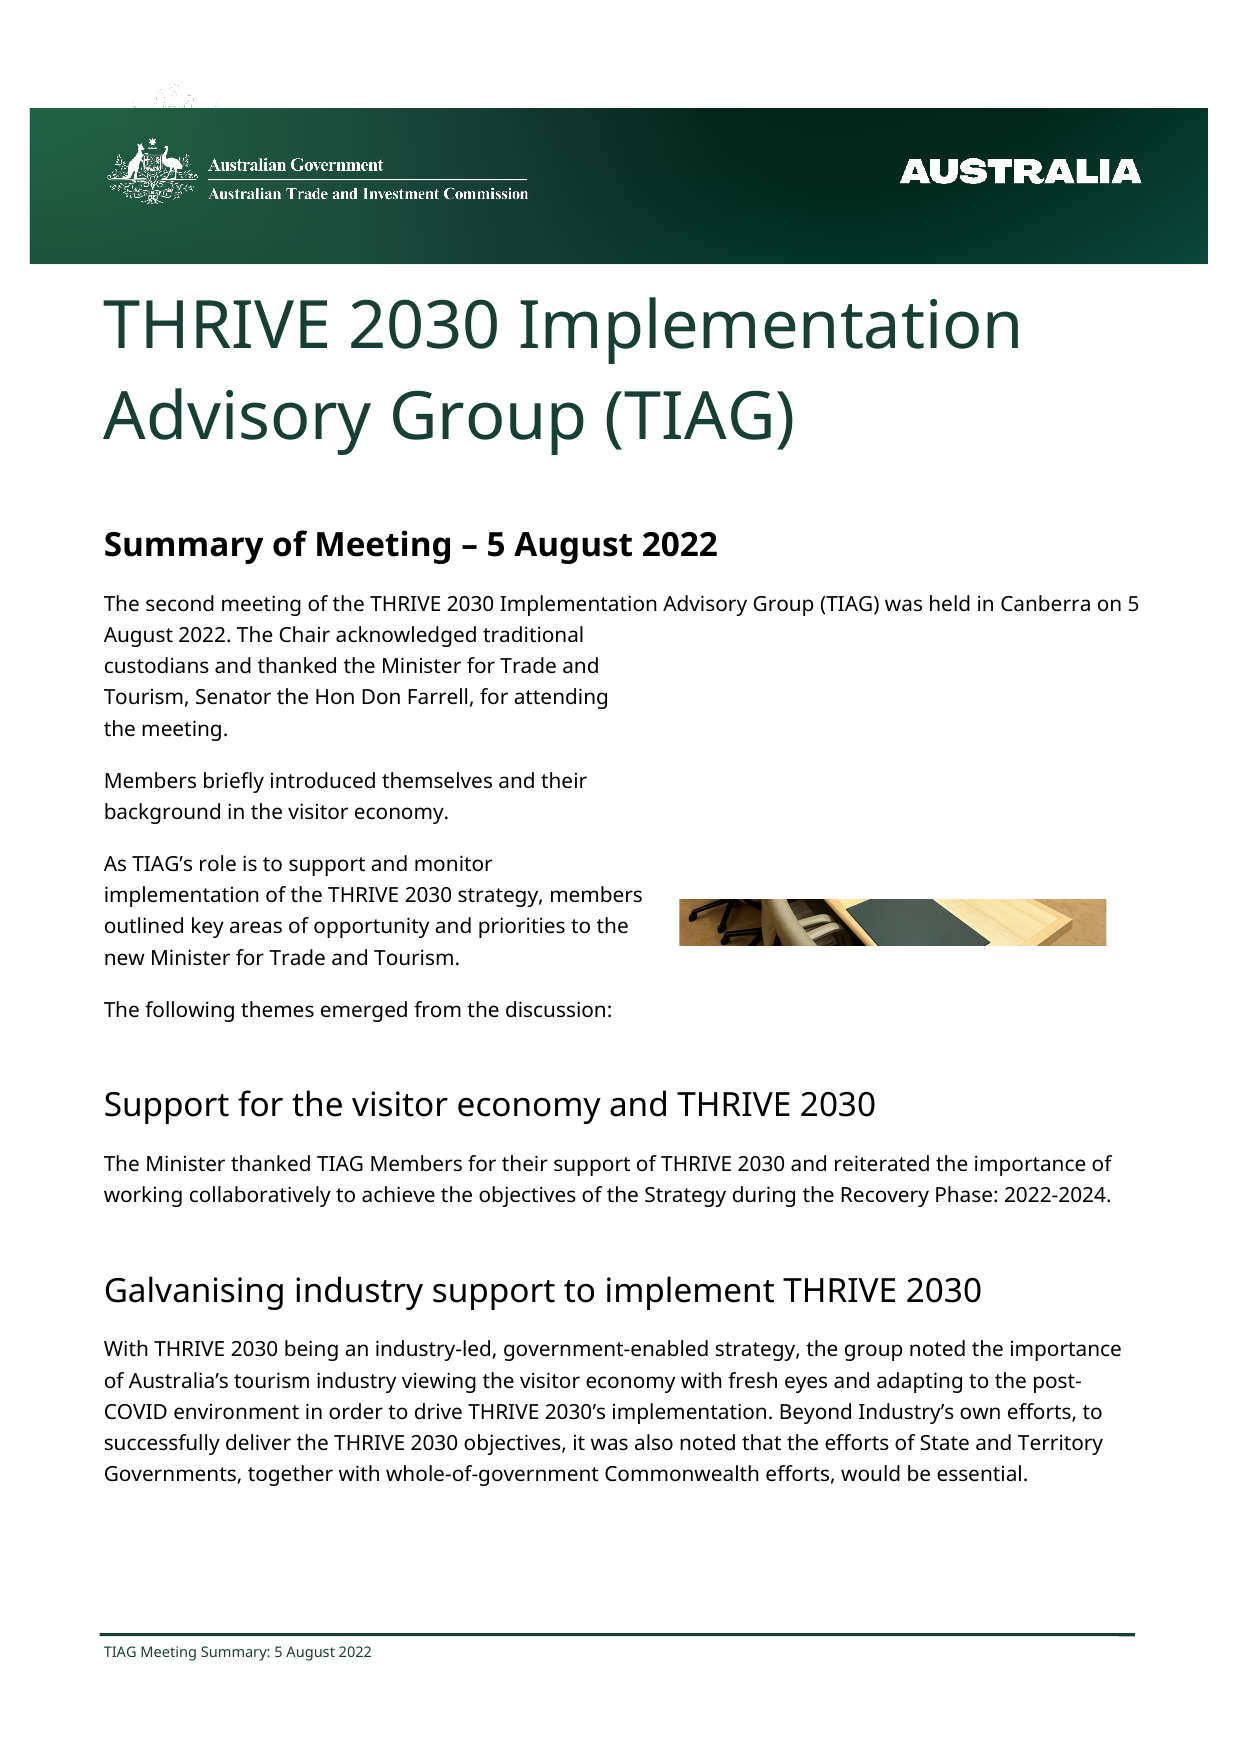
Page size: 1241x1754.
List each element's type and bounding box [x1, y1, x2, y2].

picture [0, 78, 1237, 294]
picture [679, 899, 1107, 946]
